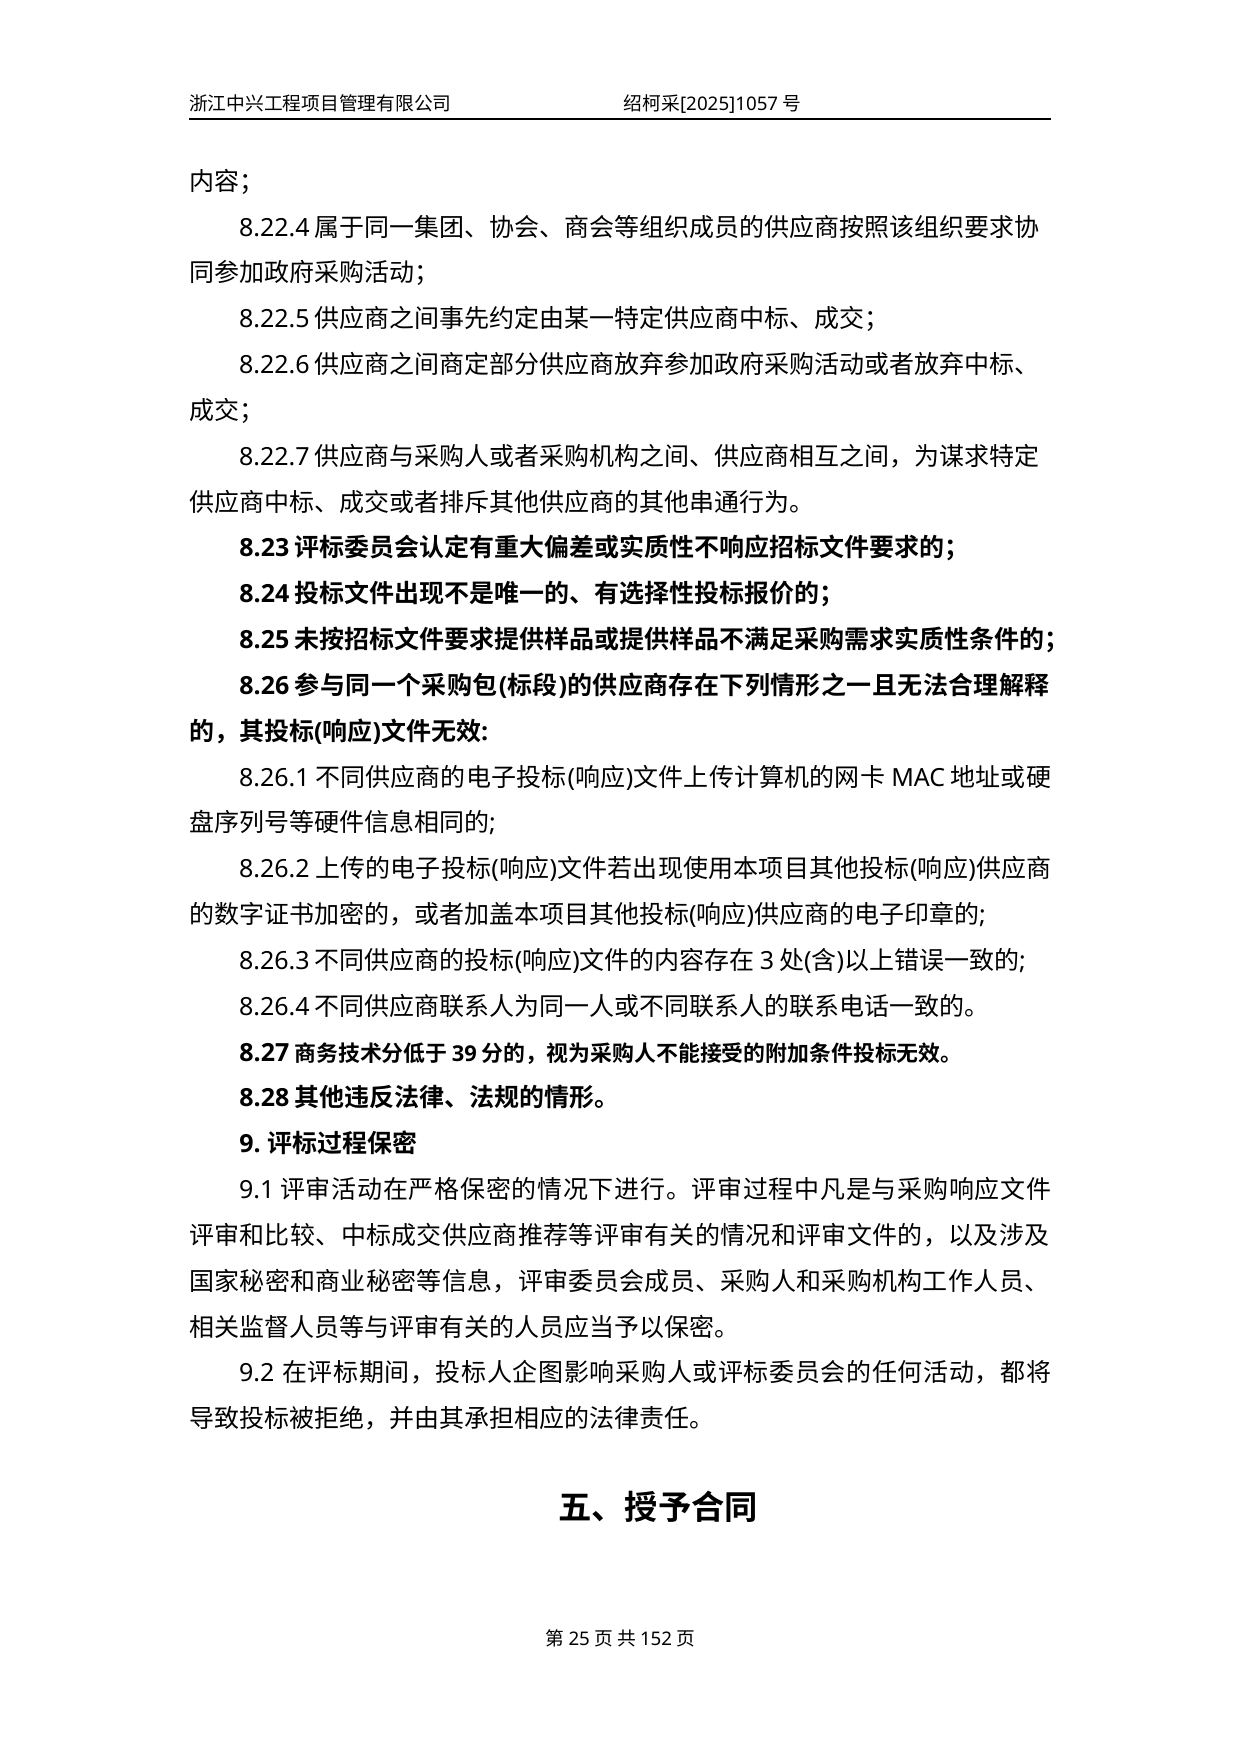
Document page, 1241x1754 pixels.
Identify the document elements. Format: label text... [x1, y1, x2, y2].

text 8.24投标文件出现不是唯一的、有选择性投标报价的； [189, 566, 1051, 612]
text 8.26.1不同供应商的电子投标(响应)文件上传计算机的网卡MAC地址或硬盘序列号等硬件信息相同的; [189, 749, 1051, 841]
text 8.25未按招标文件要求提供样品或提供样品不满足采购需求实质性条件的； [189, 612, 1051, 658]
text 9. 评标过程保密 [189, 1116, 1051, 1162]
text 8.26.4不同供应商联系人为同一人或不同联系人的联系电话一致的。 [189, 978, 1051, 1024]
text 9.1评审活动在严格保密的情况下进行。评审过程中凡是与采购响应文件评审和比较、中标成交供应商推荐等评审有关的情况和评审文件的，以及涉及国家秘密和商业秘密等信息，评审委员会成员、采购人和采购机构工作人员、相关监督人员等与评审有关的人员应当予以保密。 [189, 1162, 1051, 1345]
text 五、授予合同 [189, 1483, 1051, 1528]
text 8.28其他违反法律、法规的情形。 [189, 1070, 1051, 1116]
text 8.26.2上传的电子投标(响应)文件若出现使用本项目其他投标(响应)供应商的数字证书加密的，或者加盖本项目其他投标(响应)供应商的电子印章的; [189, 841, 1051, 933]
text 8.22.6供应商之间商定部分供应商放弃参加政府采购活动或者放弃中标、成交； [189, 337, 1051, 428]
text 8.23评标委员会认定有重大偏差或实质性不响应招标文件要求的； [189, 520, 1051, 566]
text 8.26.3不同供应商的投标(响应)文件的内容存在3处(含)以上错误一致的; [189, 933, 1051, 978]
text 8.27商务技术分低于39分的，视为采购人不能接受的附加条件投标无效。 [189, 1024, 1051, 1070]
text 8.22.7供应商与采购人或者采购机构之间、供应商相互之间，为谋求特定供应商中标、成交或者排斥其他供应商的其他串通行为。 [189, 428, 1051, 520]
text 8.22.4属于同一集团、协会、商会等组织成员的供应商按照该组织要求协同参加政府采购活动； [189, 199, 1051, 291]
text 8.26参与同一个采购包(标段)的供应商存在下列情形之一且无法合理解释的，其投标(响应)文件无效: [189, 658, 1051, 749]
text 8.22.5供应商之间事先约定由某一特定供应商中标、成交； [189, 291, 1051, 337]
text 9.2 在评标期间，投标人企图影响采购人或评标委员会的任何活动，都将导致投标被拒绝，并由其承担相应的法律责任。 [189, 1345, 1051, 1437]
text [189, 153, 1051, 199]
